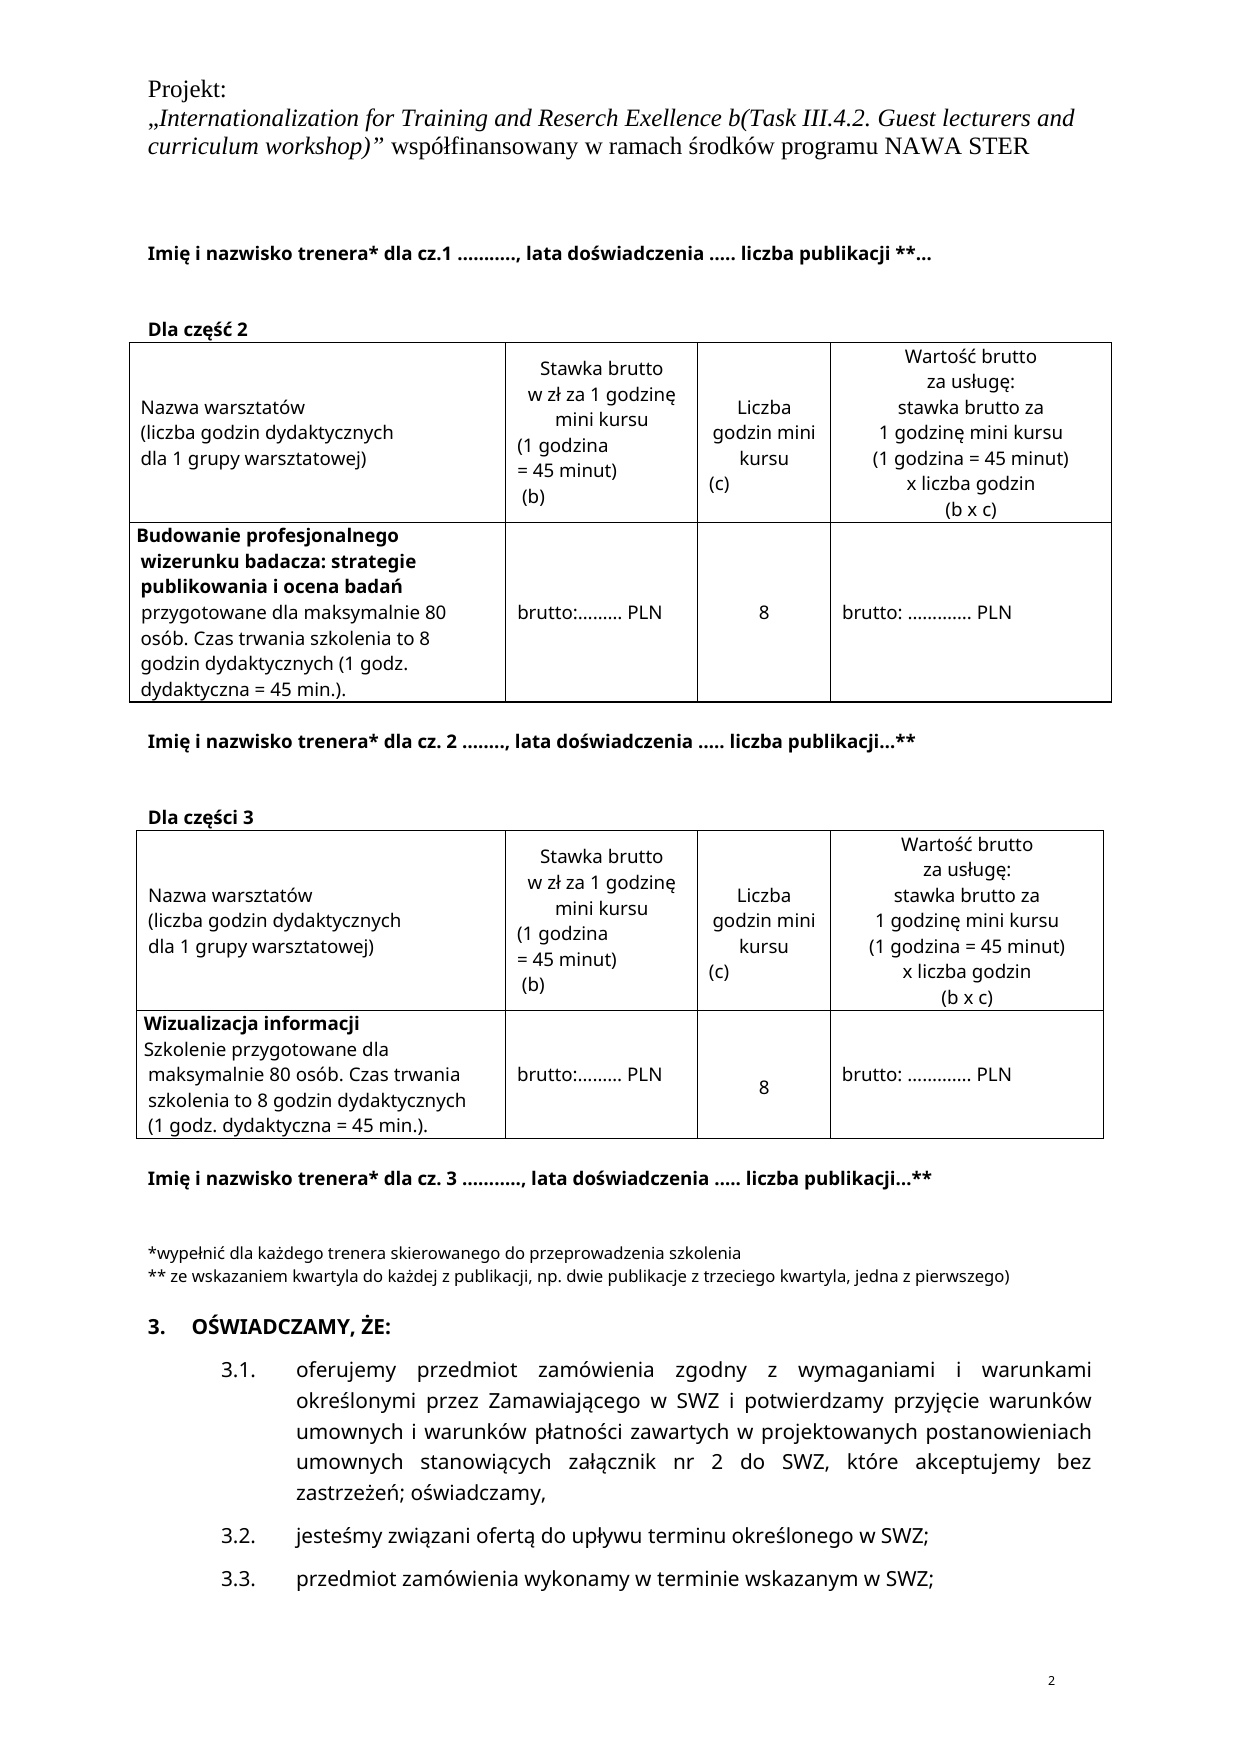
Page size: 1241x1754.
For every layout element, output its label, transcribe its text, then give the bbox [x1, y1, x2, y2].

table_header Liczba godzin mini kursu (c) [698, 343, 830, 522]
text *wypełnić dla każdego trenera skierowanego do przeprowadzenia szkolenia [148, 1241, 1092, 1264]
table_header Stawka brutto w zł za 1 godzinę mini kursu (1 godzina = 45 minut) (b) [506, 343, 697, 522]
text Imię i nazwisko trenera* dla cz.1 ……….., lata doświadczenia ….. liczba publikacji **… [148, 240, 1092, 265]
table_cell brutto: …………. PLN [831, 523, 1111, 701]
table_header Wartość brutto za usługę: stawka brutto za 1 godzinę mini kursu (1 godzina = 45 minut) x liczba godzin (b x c) [831, 831, 1103, 1010]
table_cell Wizualizacja informacji Szkolenie przygotowane dla maksymalnie 80 osób. Czas trwania szkolenia to 8 godzin dydaktycznych (1 godz. dydaktyczna = 45 min.). [137, 1011, 505, 1138]
list jesteśmy związani ofertą do upływu terminu określonego w SWZ; [221, 1521, 1092, 1549]
table_cell 8 [698, 1011, 830, 1138]
text Imię i nazwisko trenera* dla cz. 2 …….., lata doświadczenia ….. liczba publikacji…** [148, 728, 1092, 753]
table_header Liczba godzin mini kursu (c) [698, 831, 830, 1010]
table_cell brutto: …………. PLN [831, 1011, 1103, 1138]
text Dla części 3 [148, 804, 1092, 830]
list przedmiot zamówienia wykonamy w terminie wskazanym w SWZ; [221, 1564, 1092, 1593]
table_cell 8 [698, 523, 830, 701]
table_header Nazwa warsztatów (liczba godzin dydaktycznych dla 1 grupy warsztatowej) [130, 343, 505, 522]
table_header Wartość brutto za usługę: stawka brutto za 1 godzinę mini kursu (1 godzina = 45 minut) x liczba godzin (b x c) [831, 343, 1111, 522]
table_cell brutto:……… PLN [506, 1011, 697, 1138]
list OŚWIADCZAMY, ŻE: [148, 1312, 1092, 1341]
table_header Stawka brutto w zł za 1 godzinę mini kursu (1 godzina = 45 minut) (b) [506, 831, 697, 1010]
table_header Nazwa warsztatów (liczba godzin dydaktycznych dla 1 grupy warsztatowej) [137, 831, 505, 1010]
text ** ze wskazaniem kwartyla do każdej z publikacji, np. dwie publikacje z trzeciego kwartyla, jedna z pierwszego) [148, 1264, 1092, 1287]
text Imię i nazwisko trenera* dla cz. 3 ……….., lata doświadczenia ….. liczba publikacji…** [148, 1165, 1092, 1190]
text Dla część 2 [148, 316, 1092, 342]
table_cell Budowanie profesjonalnego wizerunku badacza: strategie publikowania i ocena badań przygotowane dla maksymalnie 80 osób. Czas trwania szkolenia to 8 godzin dydaktycznych (1 godz. dydaktyczna = 45 min.). [130, 523, 505, 701]
list oferujemy przedmiot zamówienia zgodny z wymaganiami i warunkami określonymi przez Zamawiającego w SWZ i potwierdzamy przyjęcie warunków umownych i warunków płatności zawartych w projektowanych postanowieniach umownych stanowiących załącznik nr 2 do SWZ, które akceptujemy bez zastrzeżeń; oświadczamy, [221, 1356, 1092, 1506]
table_cell brutto:……… PLN [506, 523, 697, 701]
